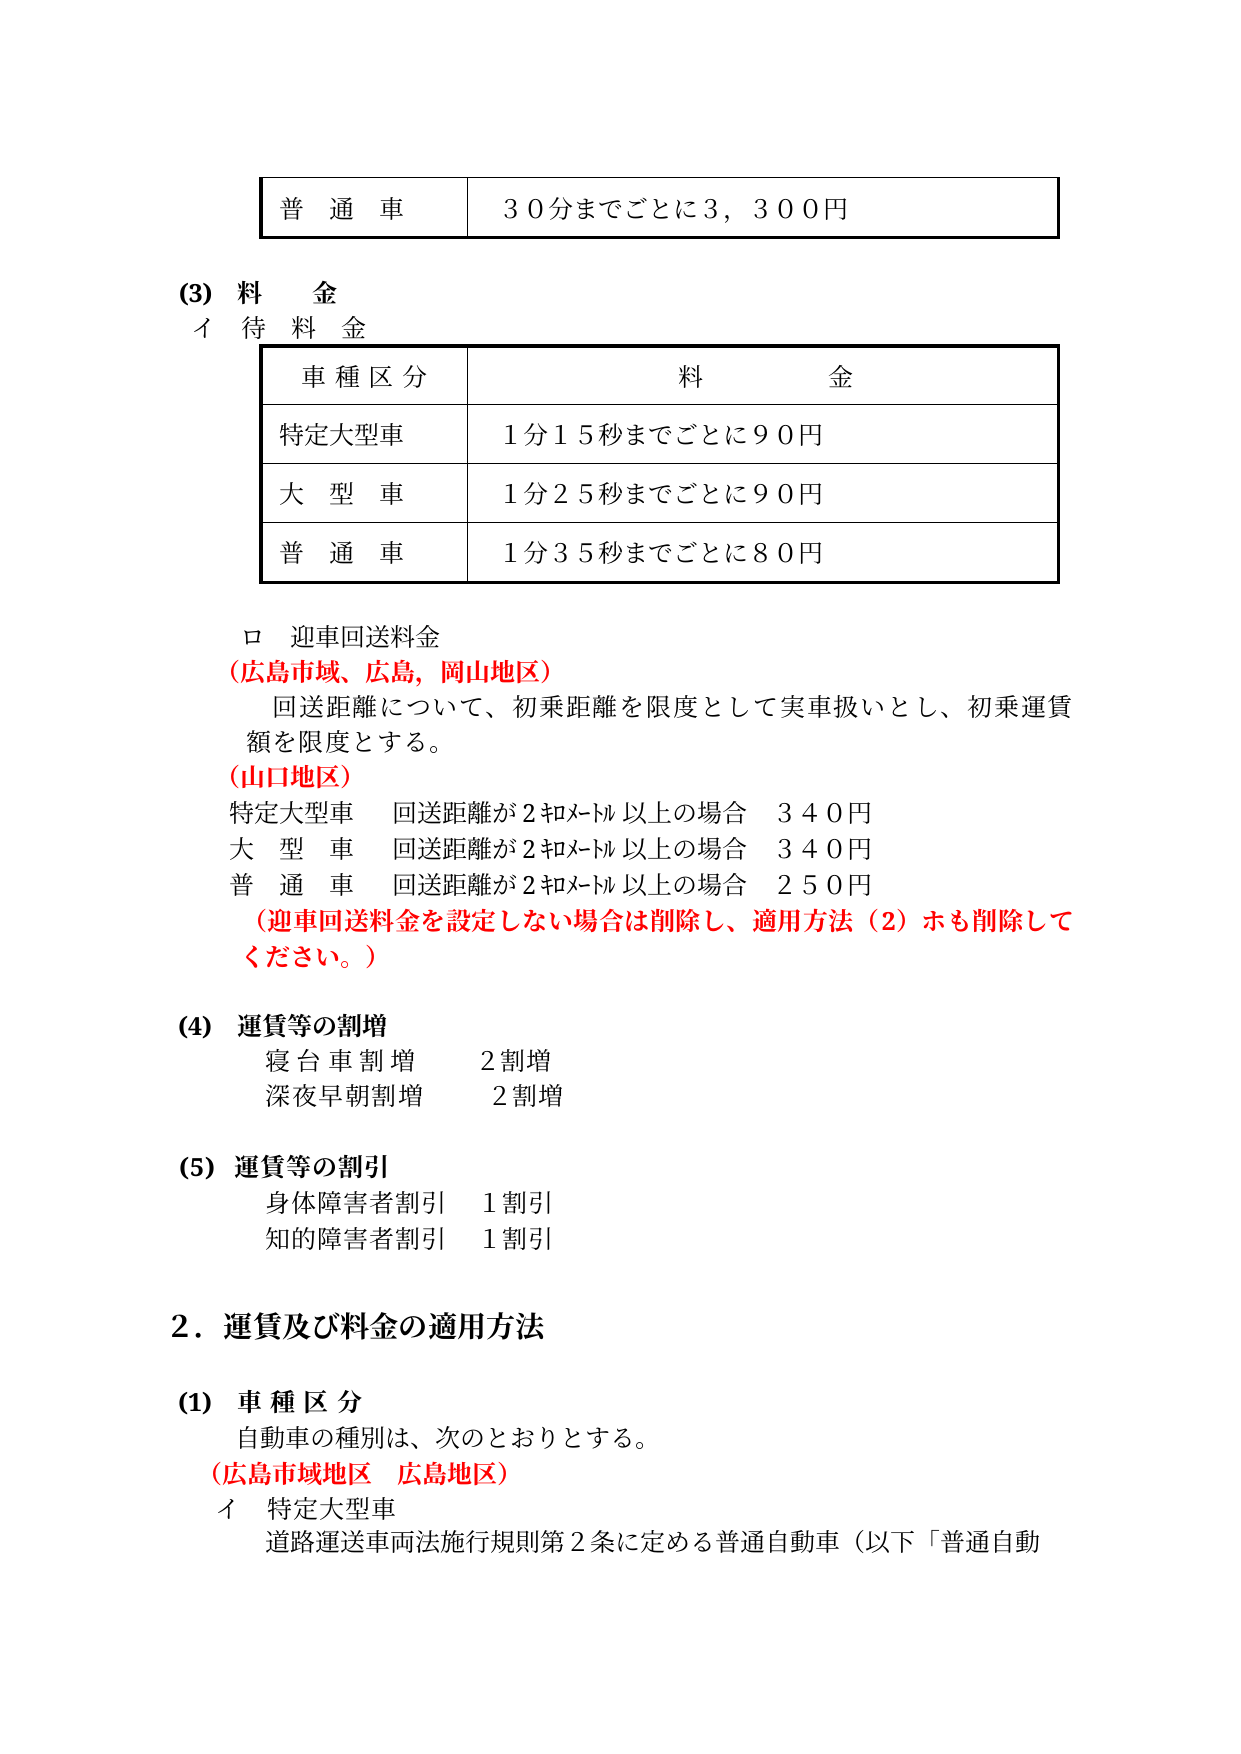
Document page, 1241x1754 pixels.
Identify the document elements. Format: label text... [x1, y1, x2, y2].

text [240, 1526, 1075, 1558]
table_cell 特定大型車 [263, 405, 467, 462]
text （広島市域、広島，岡山地区） [165, 654, 1075, 689]
table_cell １分２５秒までごとに９０円 [468, 464, 1057, 522]
text 回送距離について、初乗距離を限度として実車扱いとし、初乗運賃額を限度とする。 [165, 689, 1075, 759]
text 自動車の種別は、次のとおりとする。 [165, 1419, 949, 1455]
table_header 料 金 [468, 348, 1057, 403]
text 大 型 車 回送距離が2ｷﾛﾒｰﾄﾙ 以上の場合 ３４０円 [165, 830, 1075, 866]
text (4) 運賃等の割増 [165, 1008, 1075, 1043]
text イ 特定大型車 [215, 1491, 1075, 1526]
table_cell １分３５秒までごとに８０円 [468, 523, 1057, 581]
text 特定大型車 回送距離が2ｷﾛﾒｰﾄﾙ 以上の場合 ３４０円 [165, 794, 1075, 830]
text 深夜早朝割増 ２割増 [265, 1078, 1075, 1113]
text 普 通 車 回送距離が2ｷﾛﾒｰﾄﾙ 以上の場合 ２５０円 [165, 866, 1075, 902]
table_cell 大 型 車 [263, 464, 467, 522]
text ロ 迎車回送料金 [240, 619, 1075, 654]
text 寝台車割増 ２割増 [265, 1043, 1075, 1078]
list 運賃等の割引 [165, 1148, 1075, 1184]
text （迎車回送料金を設定しない場合は削除し、適用方法（2）ホも削除してください。） [165, 902, 1075, 974]
text （広島市域地区 広島地区） [165, 1455, 949, 1491]
text (3) 料 金 [165, 274, 974, 309]
table_cell 普 通 車 [263, 523, 467, 581]
table_header 車 種 区 分 [263, 348, 467, 403]
text (1) 車種区分 [165, 1384, 1075, 1419]
text イ 待 料 金 [165, 309, 974, 344]
text ２．運賃及び料金の適用方法 [165, 1291, 1075, 1349]
table_cell 普 通 車 [263, 178, 467, 236]
table_cell ３０分までごとに３，３００円 [468, 178, 1057, 236]
text （山口地区） [165, 759, 1075, 794]
text 身体障害者割引 １割引 [265, 1184, 1075, 1220]
text 知的障害者割引 １割引 [265, 1220, 1075, 1256]
table_cell １分１５秒までごとに９０円 [468, 405, 1057, 462]
